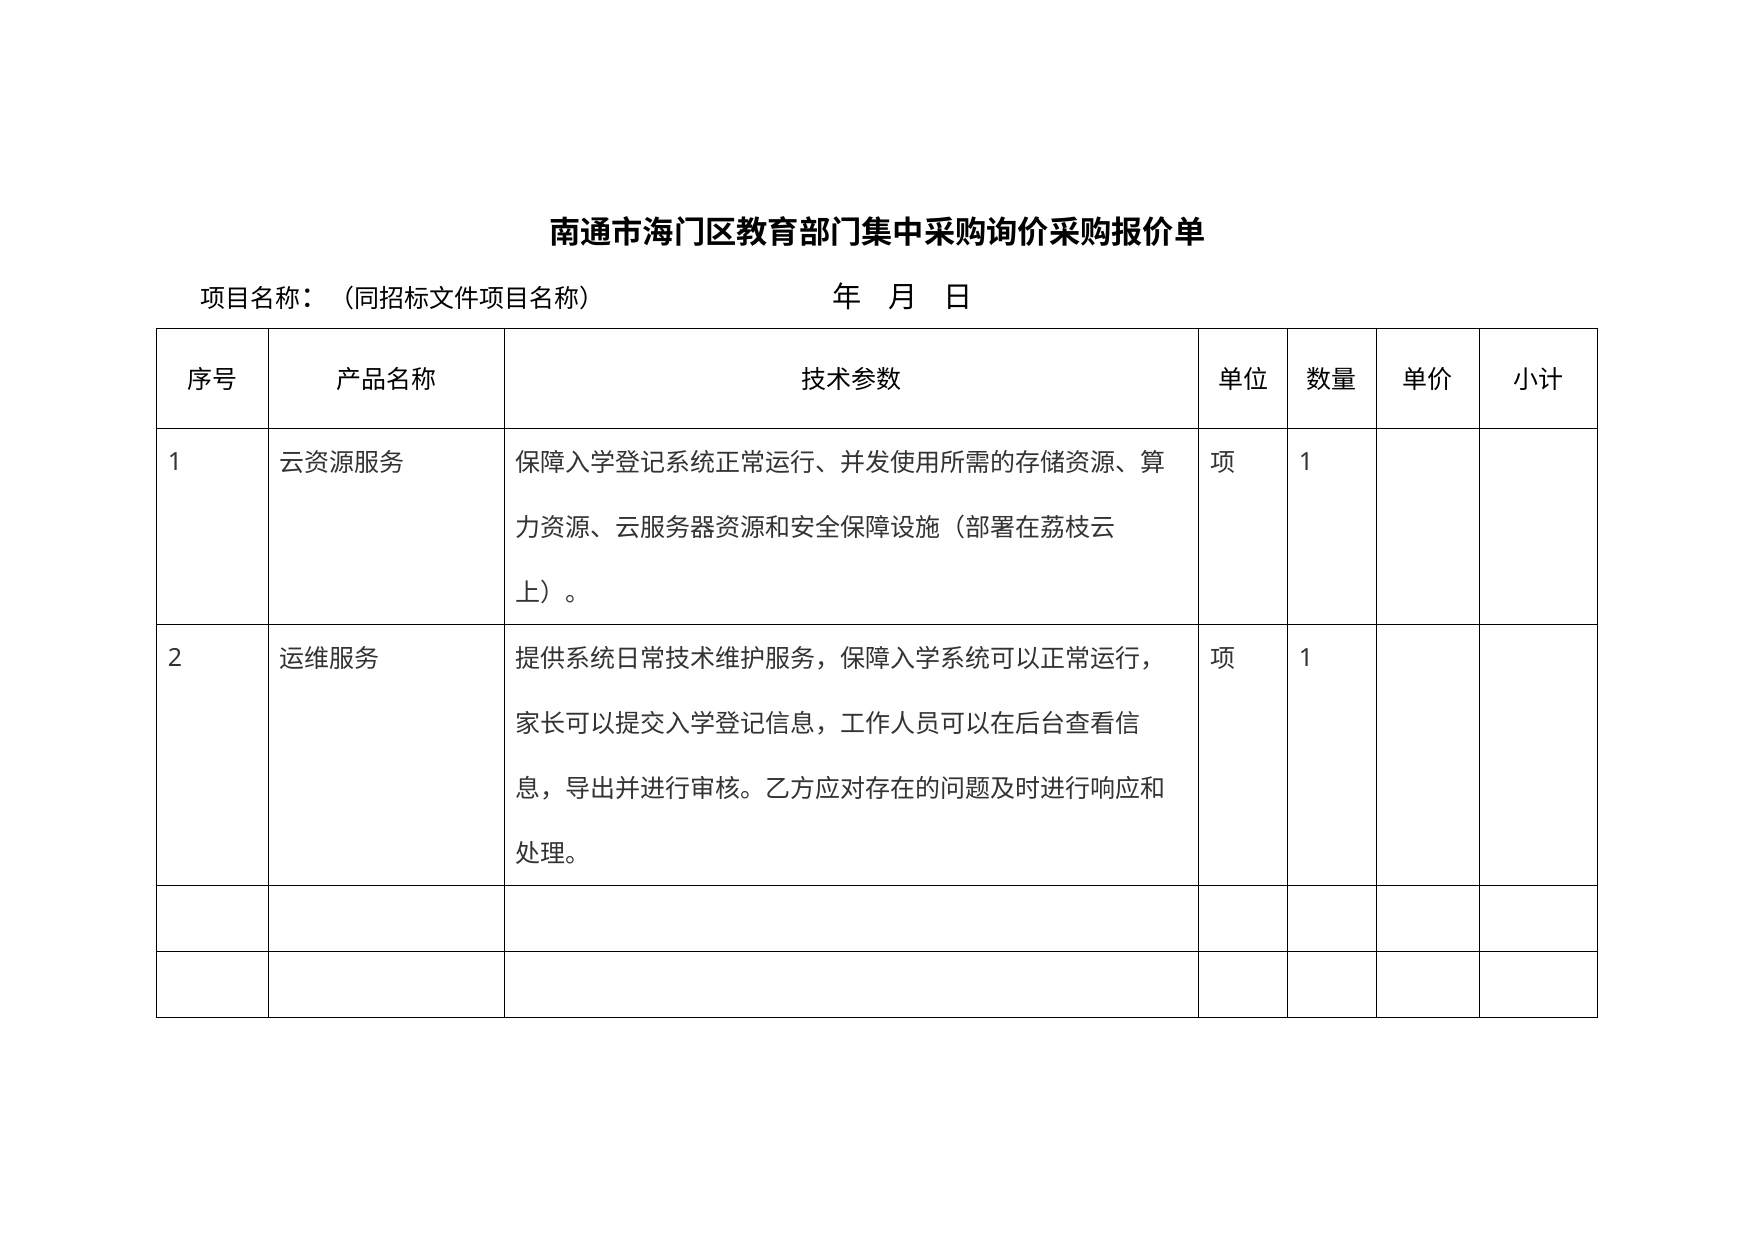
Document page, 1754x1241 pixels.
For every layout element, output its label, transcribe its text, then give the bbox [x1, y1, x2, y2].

text 项目名称：（同招标文件项目名称） 年 月 日 [150, 263, 1604, 328]
table_cell 云资源服务 [269, 429, 504, 623]
table_cell [1377, 952, 1479, 1017]
table_cell [1480, 886, 1597, 951]
table_header 产品名称 [269, 329, 504, 427]
table_cell [1377, 625, 1479, 884]
text 南通市海门区教育部门集中采购询价采购报价单 [150, 198, 1604, 263]
table_cell 项 [1199, 625, 1287, 884]
table_cell 1 [157, 429, 268, 623]
table_cell [1377, 886, 1479, 951]
table_header 小计 [1480, 329, 1597, 427]
table_cell [1199, 886, 1287, 951]
table_header 序号 [157, 329, 268, 427]
table_cell [157, 886, 268, 951]
table_cell 保障入学登记系统正常运行、并发使用所需的存储资源、算力资源、云服务器资源和安全保障设施（部署在荔枝云上）。 [505, 429, 1198, 623]
table_cell 运维服务 [269, 625, 504, 884]
table_cell 1 [1288, 429, 1376, 623]
table_cell [269, 952, 504, 1017]
table_header 技术参数 [505, 329, 1198, 427]
table_header 单价 [1377, 329, 1479, 427]
table_header 数量 [1288, 329, 1376, 427]
table_cell [1288, 952, 1376, 1017]
table_cell [1199, 952, 1287, 1017]
table_cell [269, 886, 504, 951]
table_header 单位 [1199, 329, 1287, 427]
table_cell [1377, 429, 1479, 623]
table_cell 项 [1199, 429, 1287, 623]
table_cell [1480, 429, 1597, 623]
table_cell 1 [1288, 625, 1376, 884]
table_cell 提供系统日常技术维护服务，保障入学系统可以正常运行，家长可以提交入学登记信息，工作人员可以在后台查看信息，导出并进行审核。乙方应对存在的问题及时进行响应和处理。 [505, 625, 1198, 884]
table_cell 2 [157, 625, 268, 884]
table_cell [1480, 625, 1597, 884]
table_cell [505, 952, 1198, 1017]
table_cell [1288, 886, 1376, 951]
table_cell [505, 886, 1198, 951]
table_cell [157, 952, 268, 1017]
table_cell [1480, 952, 1597, 1017]
